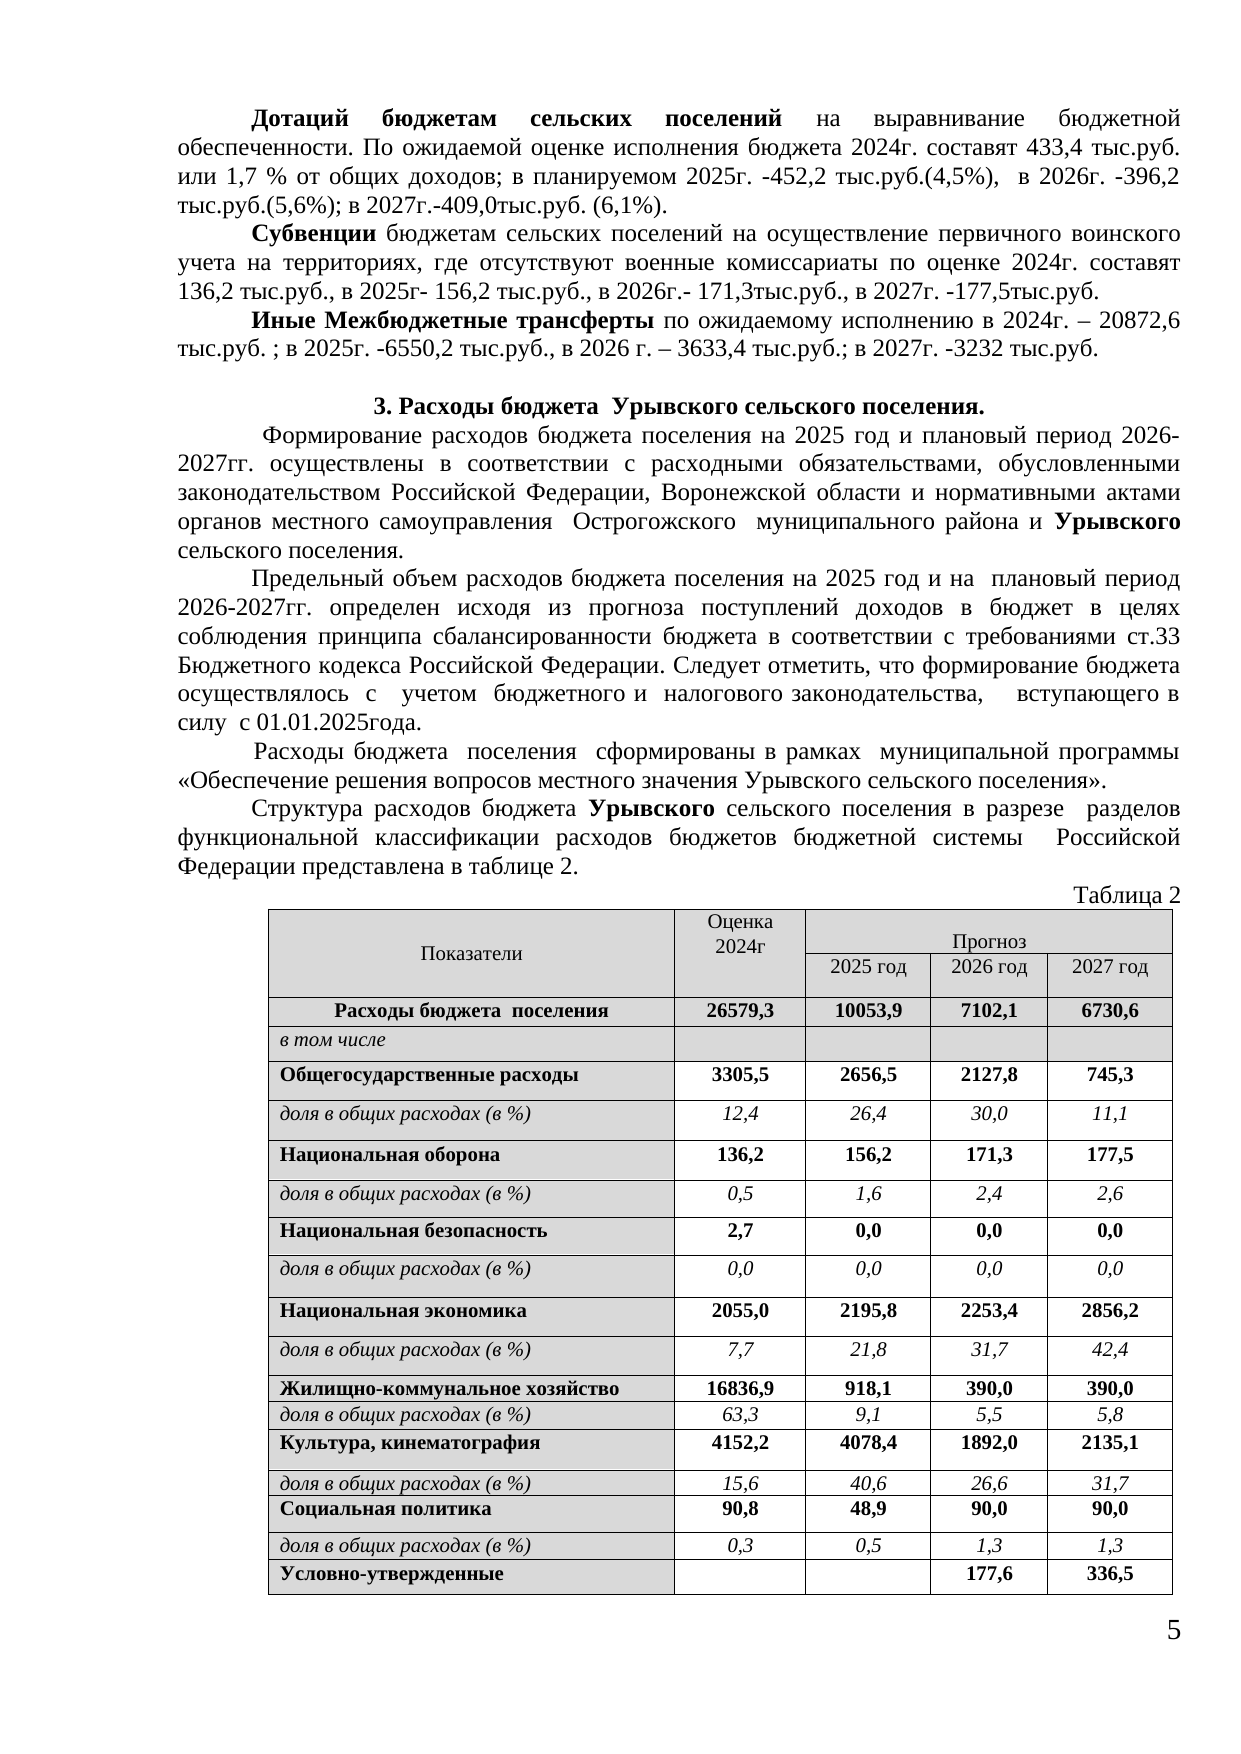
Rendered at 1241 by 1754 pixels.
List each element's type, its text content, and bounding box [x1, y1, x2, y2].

table_cell 2,6 [1048, 1181, 1172, 1217]
table_cell 2195,8 [806, 1298, 930, 1336]
table_cell [806, 1027, 930, 1061]
table_cell 26,6 [931, 1471, 1047, 1495]
table_cell 1892,0 [931, 1430, 1047, 1469]
table_cell 2027 год [1048, 954, 1172, 997]
table_header Оценка 2024г [675, 910, 805, 997]
table_cell 2135,1 [1048, 1430, 1172, 1469]
table_cell доля в общих расходах (в %) [269, 1181, 674, 1217]
table_cell 5,8 [1048, 1402, 1172, 1429]
table_cell [931, 1027, 1047, 1061]
table_cell 30,0 [931, 1101, 1047, 1140]
table_cell 3305,5 [675, 1062, 805, 1100]
table_cell 0,5 [806, 1533, 930, 1559]
table_cell 15,6 [675, 1471, 805, 1495]
table_cell [675, 1560, 805, 1594]
table_cell 0,0 [806, 1256, 930, 1297]
table_cell 390,0 [1048, 1376, 1172, 1401]
table_cell 0,0 [1048, 1218, 1172, 1254]
table_cell Национальная оборона [269, 1141, 674, 1179]
table_cell 40,6 [806, 1471, 930, 1495]
table_cell 48,9 [806, 1496, 930, 1532]
text Таблица 2 [177, 880, 1181, 908]
table_cell доля в общих расходах (в %) [269, 1402, 674, 1429]
table_cell доля в общих расходах (в %) [269, 1337, 674, 1375]
table_cell 0,3 [675, 1533, 805, 1559]
text Иные Межбюджетные трансферты по ожидаемому исполнению в 2024г. – 20872,6 тыс.руб. ; в 2025г. -6550,2 тыс.руб., в 2026 г. – 3633,4 тыс.руб.; в 2027г. -3232 тыс.руб. [177, 305, 1181, 362]
table_cell 2055,0 [675, 1298, 805, 1336]
table_cell 918,1 [806, 1376, 930, 1401]
table_cell [675, 1027, 805, 1061]
table_cell 0,0 [675, 1256, 805, 1297]
table_cell 7102,1 [931, 998, 1047, 1026]
table_cell 1,6 [806, 1181, 930, 1217]
table_cell 90,8 [675, 1496, 805, 1532]
table_header Показатели [269, 910, 674, 997]
text Субвенции бюджетам сельских поселений на осуществление первичного воинского учета на территориях, где отсутствуют военные комиссариаты по оценке 2024г. составят 136,2 тыс.руб., в 2025г- 156,2 тыс.руб., в 2026г.- 171,3тыс.руб., в 2027г. -177,5тыс.руб. [177, 218, 1181, 305]
table_cell 2253,4 [931, 1298, 1047, 1336]
table_cell 1,3 [1048, 1533, 1172, 1559]
text Структура расходов бюджета Урывского сельского поселения в разрезе разделов функциональной классификации расходов бюджетов бюджетной системы Российской Федерации представлена в таблице 2. [177, 793, 1181, 880]
table_cell 2025 год [806, 954, 930, 997]
table_cell 1,3 [931, 1533, 1047, 1559]
table_cell 31,7 [931, 1337, 1047, 1375]
table_cell 336,5 [1048, 1560, 1172, 1594]
text Расходы бюджета поселения сформированы в рамках муниципальной программы «Обеспечение решения вопросов местного значения Урывского сельского поселения». [177, 736, 1181, 793]
table_cell 0,0 [806, 1218, 930, 1254]
table_cell 21,8 [806, 1337, 930, 1375]
table_cell 0,0 [931, 1256, 1047, 1297]
table_cell 745,3 [1048, 1062, 1172, 1100]
table_cell 16836,9 [675, 1376, 805, 1401]
table_cell 10053,9 [806, 998, 930, 1026]
table_cell 11,1 [1048, 1101, 1172, 1140]
table_cell 2,4 [931, 1181, 1047, 1217]
table_cell 4078,4 [806, 1430, 930, 1469]
table_cell 0,5 [675, 1181, 805, 1217]
table_cell 136,2 [675, 1141, 805, 1179]
table_cell 177,5 [1048, 1141, 1172, 1179]
table_cell 5,5 [931, 1402, 1047, 1429]
table_cell Жилищно-коммунальное хозяйство [269, 1376, 674, 1401]
table_cell Культура, кинематография [269, 1430, 674, 1469]
table_cell 63,3 [675, 1402, 805, 1429]
table_cell 2127,8 [931, 1062, 1047, 1100]
table_cell Социальная политика [269, 1496, 674, 1532]
table_cell 171,3 [931, 1141, 1047, 1179]
table_cell 90,0 [1048, 1496, 1172, 1532]
table_header Прогноз [806, 910, 1172, 953]
table_cell 0,0 [931, 1218, 1047, 1254]
table_cell доля в общих расходах (в %) [269, 1471, 674, 1495]
text 3. Расходы бюджета Урывского сельского поселения. [177, 391, 1181, 420]
table_cell доля в общих расходах (в %) [269, 1533, 674, 1559]
table_cell Расходы бюджета поселения [269, 998, 674, 1026]
table_cell 26579,3 [675, 998, 805, 1026]
table_cell 42,4 [1048, 1337, 1172, 1375]
table_cell 0,0 [1048, 1256, 1172, 1297]
table_cell 2656,5 [806, 1062, 930, 1100]
table_cell [1048, 1027, 1172, 1061]
table_cell в том числе [269, 1027, 674, 1061]
table_cell 177,6 [931, 1560, 1047, 1594]
table_cell доля в общих расходах (в %) [269, 1256, 674, 1297]
table_cell 390,0 [931, 1376, 1047, 1401]
table_cell 156,2 [806, 1141, 930, 1179]
table_cell Условно-утвержденные [269, 1560, 674, 1594]
table_cell 4152,2 [675, 1430, 805, 1469]
table_cell 2856,2 [1048, 1298, 1172, 1336]
table_cell Общегосударственные расходы [269, 1062, 674, 1100]
table_cell 31,7 [1048, 1471, 1172, 1495]
table_cell 2,7 [675, 1218, 805, 1254]
table_cell 9,1 [806, 1402, 930, 1429]
text Формирование расходов бюджета поселения на 2025 год и плановый период 2026-2027гг. осуществлены в соответствии с расходными обязательствами, обусловленными законодательством Российской Федерации, Воронежской области и нормативными актами органов местного самоуправления Острогожского муниципального района и Урывского сельского поселения. [177, 420, 1181, 563]
table_cell 7,7 [675, 1337, 805, 1375]
table_cell [806, 1560, 930, 1594]
text Предельный объем расходов бюджета поселения на 2025 год и на плановый период 2026-2027гг. определен исходя из прогноза поступлений доходов в бюджет в целях соблюдения принципа сбалансированности бюджета в соответствии с требованиями ст.33 Бюджетного кодекса Российской Федерации. Следует отметить, что формирование бюджета осуществлялось с учетом бюджетного и налогового законодательства, вступающего в силу с 01.01.2025года. [177, 563, 1181, 736]
table_cell Национальная экономика [269, 1298, 674, 1336]
table_cell доля в общих расходах (в %) [269, 1101, 674, 1140]
table_cell 26,4 [806, 1101, 930, 1140]
table_cell 12,4 [675, 1101, 805, 1140]
text Дотаций бюджетам сельских поселений на выравнивание бюджетной обеспеченности. По ожидаемой оценке исполнения бюджета 2024г. составят 433,4 тыс.руб. или 1,7 % от общих доходов; в планируемом 2025г. -452,2 тыс.руб.(4,5%), в 2026г. -396,2 тыс.руб.(5,6%); в 2027г.-409,0тыс.руб. (6,1%). [177, 103, 1181, 218]
table_cell Национальная безопасность [269, 1218, 674, 1254]
table_cell 6730,6 [1048, 998, 1172, 1026]
table_cell 2026 год [931, 954, 1047, 997]
table_cell 90,0 [931, 1496, 1047, 1532]
